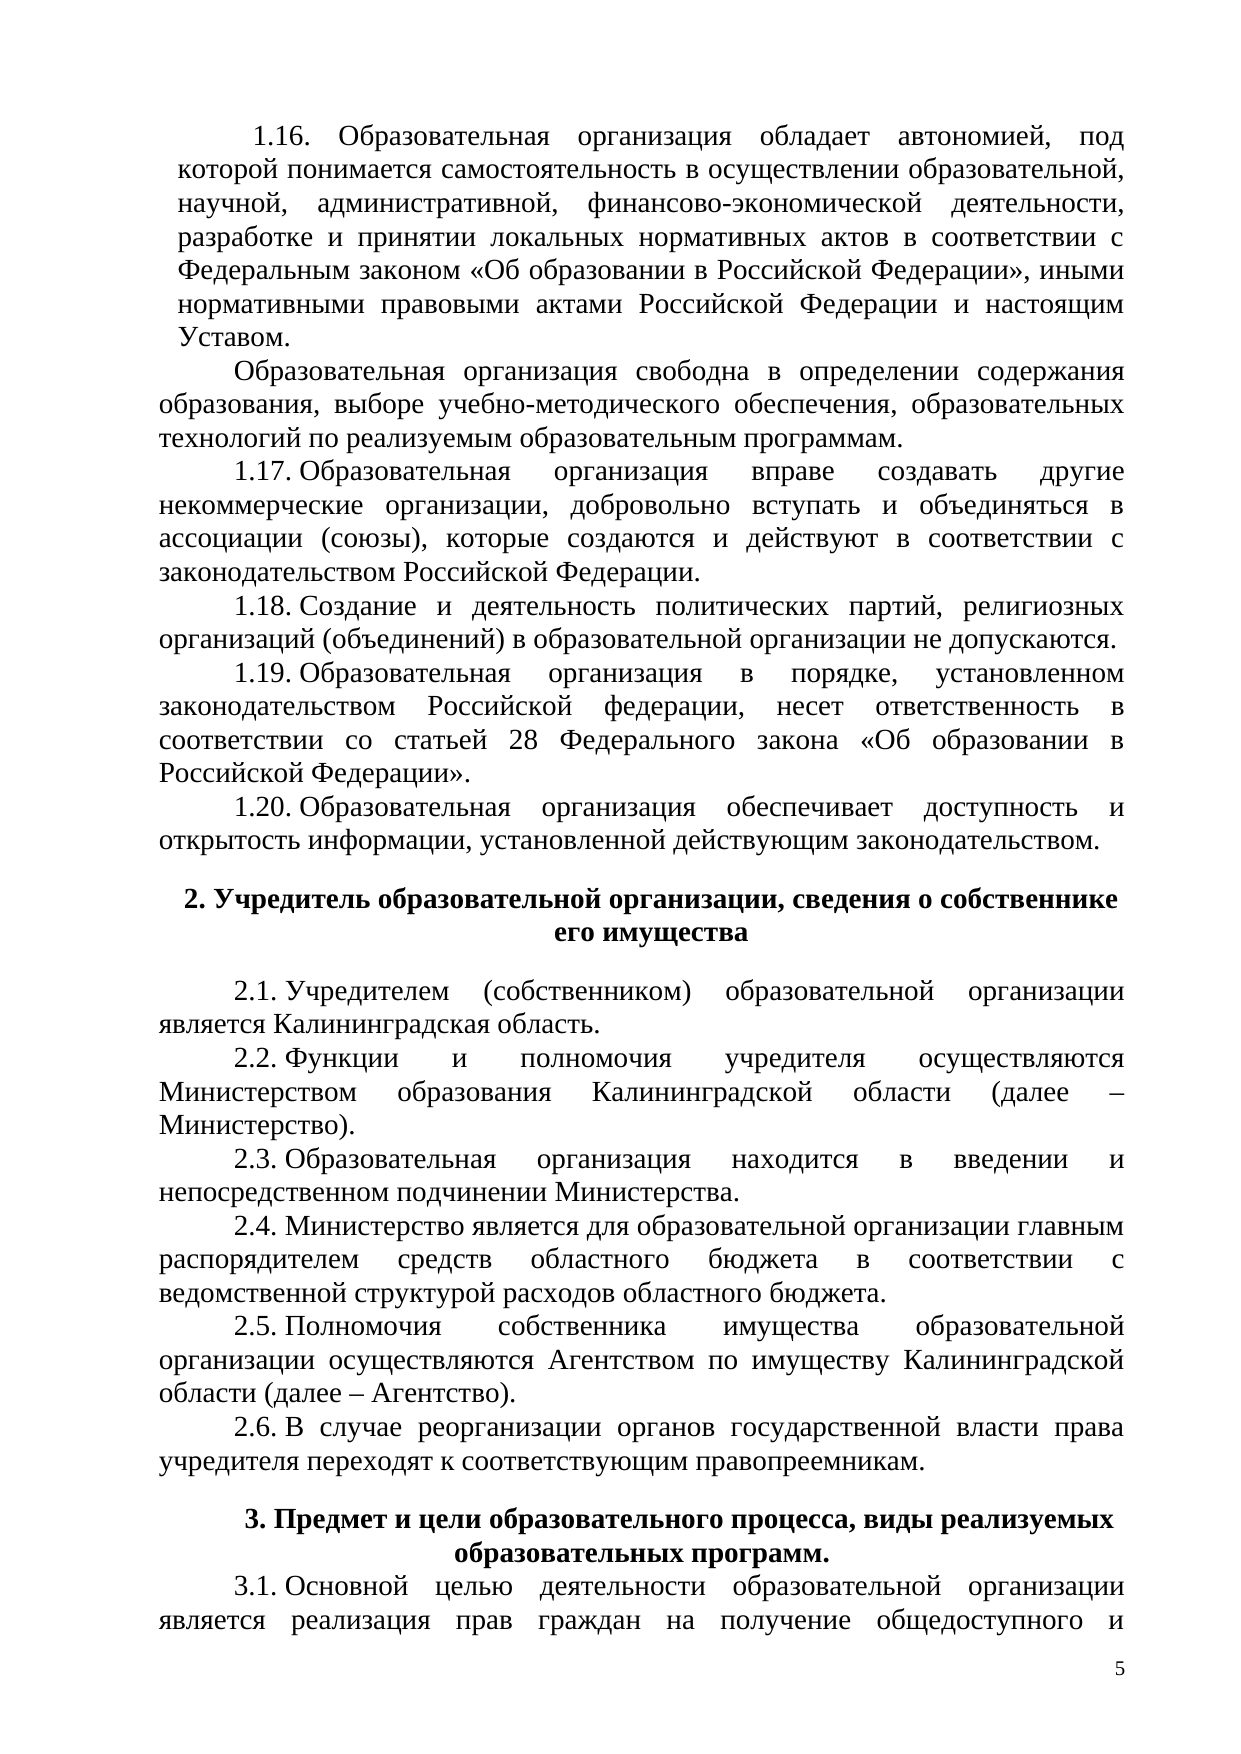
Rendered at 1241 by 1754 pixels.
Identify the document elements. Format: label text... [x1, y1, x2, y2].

text 1.20. Образовательная организация обеспечивает доступность и открытость информации, установленной действующим законодательством. [158, 789, 1125, 856]
text 2.4. Министерство является для образовательной организации главным распорядителем средств областного бюджета в соответствии с ведомственной структурой расходов областного бюджета. [158, 1208, 1125, 1308]
text 1.18. Создание и деятельность политических партий, религиозных организаций (объединений) в образовательной организации не допускаются. [158, 588, 1125, 655]
text 3. Предмет и цели образовательного процесса, виды реализуемых образовательных программ. [158, 1501, 1125, 1568]
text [158, 1568, 1125, 1635]
text 2.5. Полномочия собственника имущества образовательной организации осуществляются Агентством по имуществу Калининградской области (далее – Агентство). [158, 1308, 1125, 1409]
text 1.17. Образовательная организация вправе создавать другие некоммерческие организации, добровольно вступать и объединяться в ассоциации (союзы), которые создаются и действуют в соответствии с законодательством Российской Федерации. [158, 453, 1125, 588]
text 2. Учредитель образовательной организации, сведения о собственнике его имущества [177, 881, 1125, 948]
text 2.2. Функции и полномочия учредителя осуществляются Министерством образования Калининградской области (далее – Министерство). [158, 1040, 1125, 1141]
text 1.19. Образовательная организация в порядке, установленном законодательством Российской федерации, несет ответственность в соответствии со статьей 28 Федерального закона «Об образовании в Российской Федерации». [158, 655, 1125, 789]
text 2.1. Учредителем (собственником) образовательной организации является Калининградская область. [158, 973, 1125, 1040]
text 2.6. В случае реорганизации органов государственной власти права учредителя переходят к соответствующим правопреемникам. [158, 1409, 1125, 1476]
text Образовательная организация свободна в определении содержания образования, выборе учебно-методического обеспечения, образовательных технологий по реализуемым образовательным программам. [158, 353, 1125, 453]
text 2.3. Образовательная организация находится в введении и непосредственном подчинении Министерства. [158, 1141, 1125, 1208]
text 1.16. Образовательная организация обладает автономией, под которой понимается самостоятельность в осуществлении образовательной, научной, административной, финансово-экономической деятельности, разработке и принятии локальных нормативных актов в соответствии с Федеральным законом «Об образовании в Российской Федерации», иными нормативными правовыми актами Российской Федерации и настоящим Уставом. [177, 118, 1125, 353]
